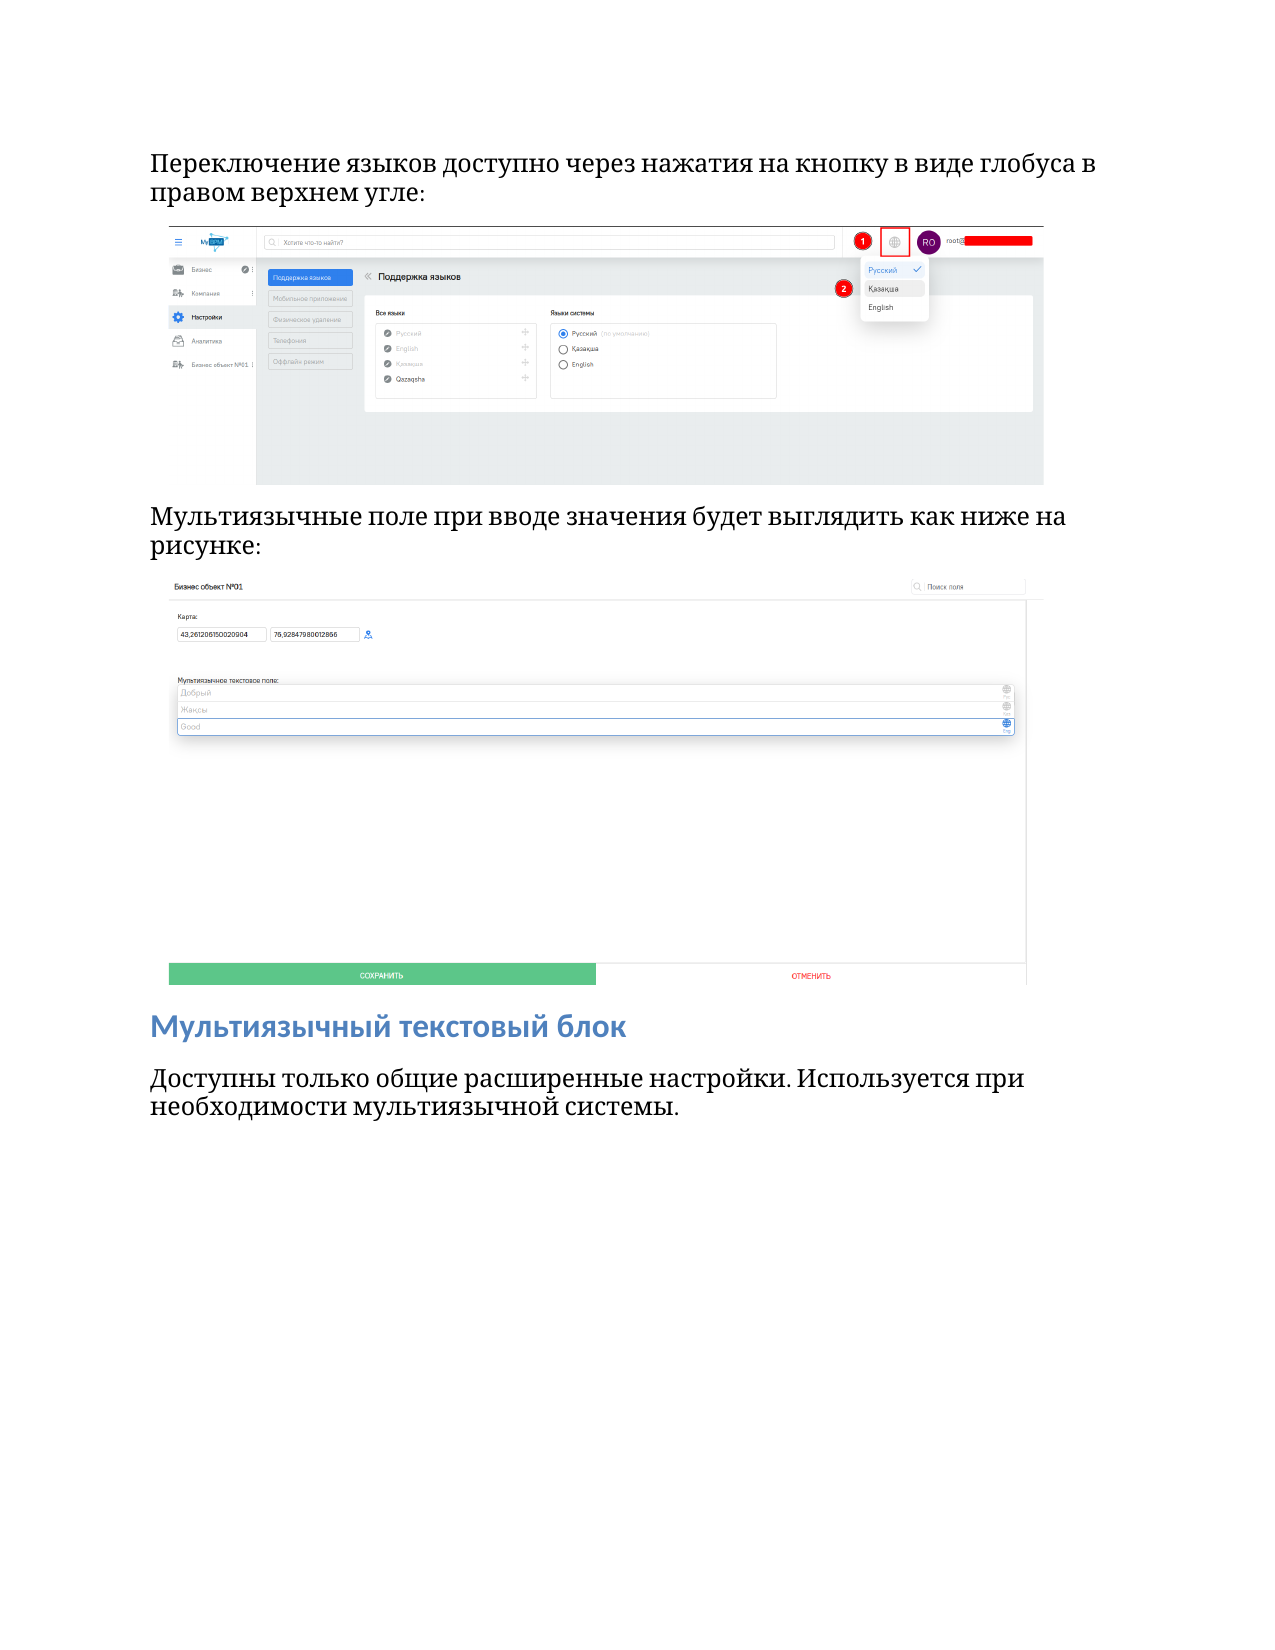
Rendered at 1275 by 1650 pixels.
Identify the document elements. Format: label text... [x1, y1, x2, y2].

subtitle Мультиязычный текстовый блок [150, 1005, 1125, 1046]
picture [168, 579, 1044, 985]
picture [168, 226, 1044, 485]
text Мультиязычные поле при вводе значения будет выглядить как ниже на рисунке: [150, 503, 1125, 561]
text Доступны только общие расширенные настройки. Используется при необходимости мультиязычной системы. [150, 1064, 1125, 1122]
text Переключение языков доступно через нажатия на кнопку в виде глобуса в правом верхнем угле: [150, 150, 1125, 207]
